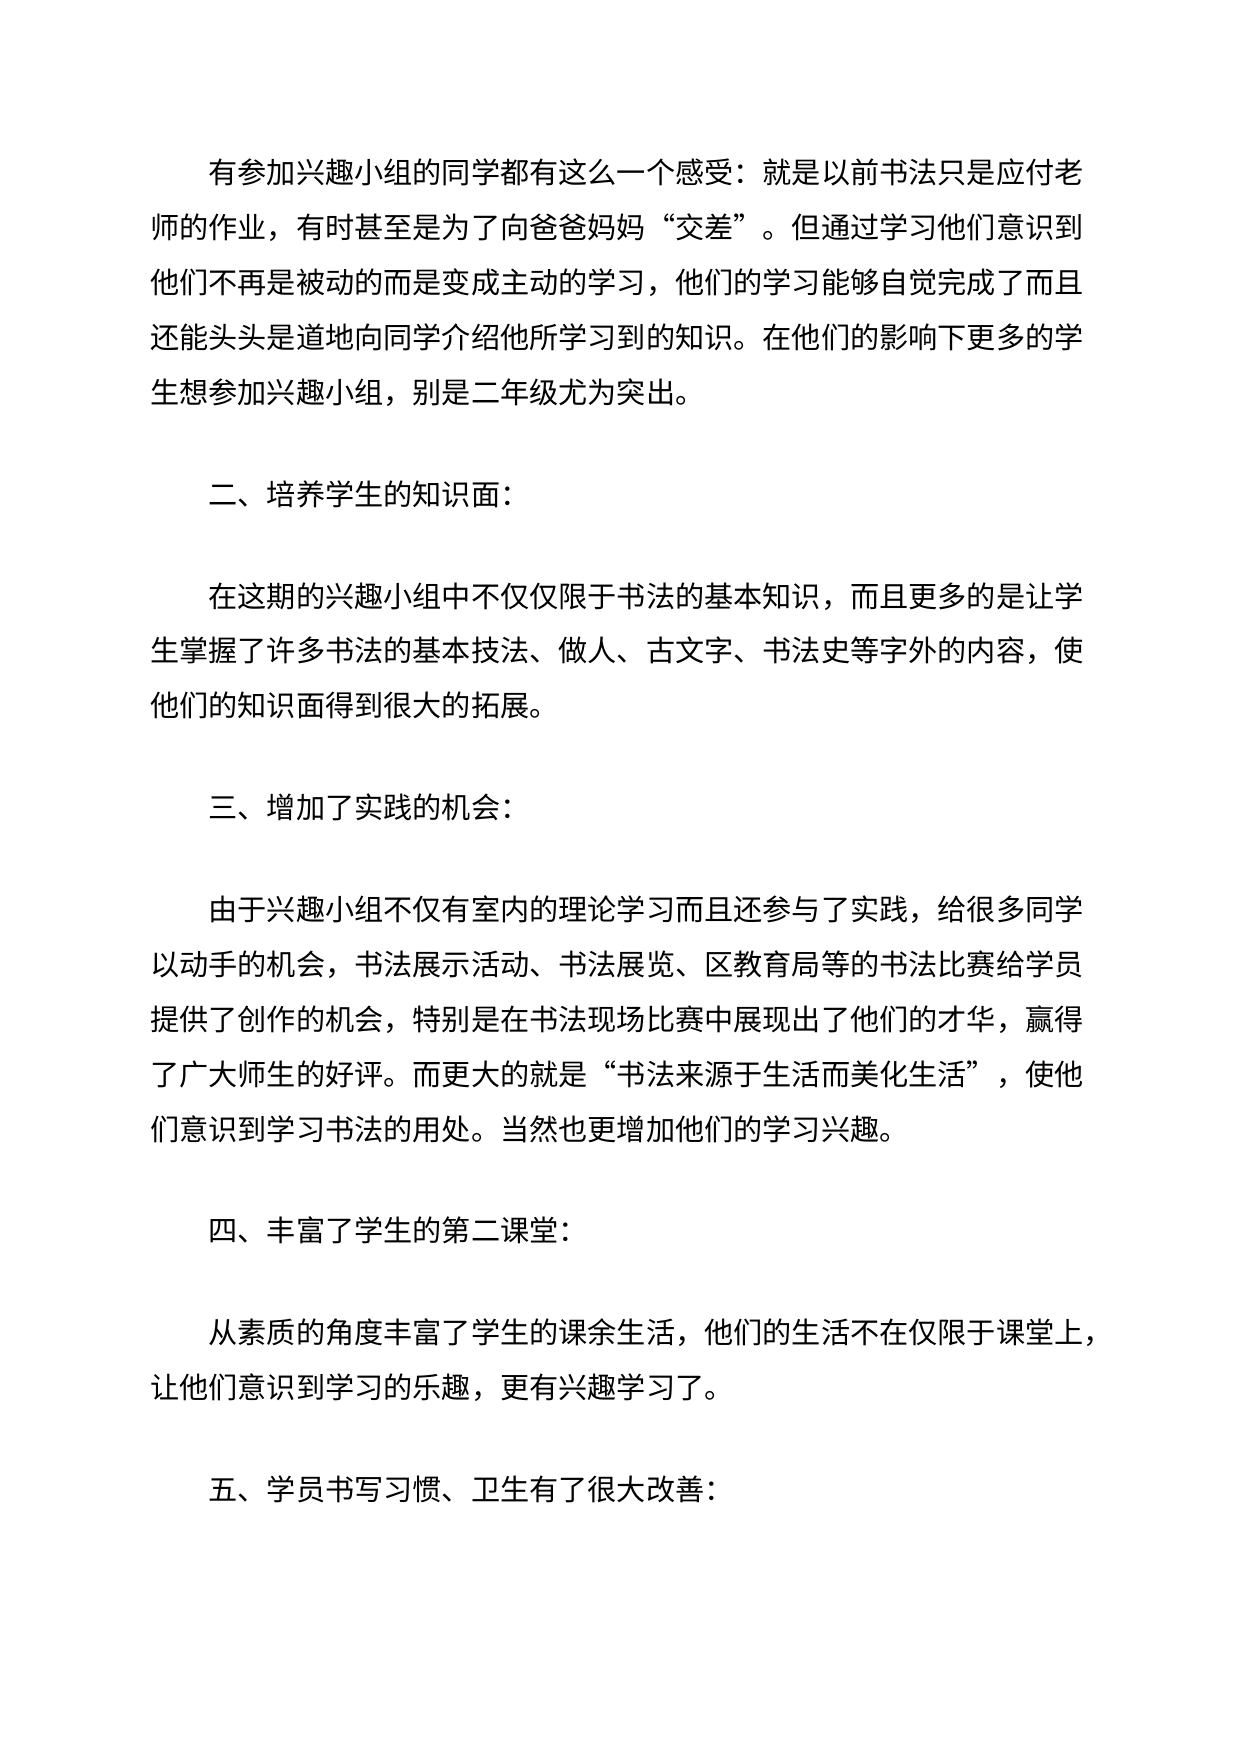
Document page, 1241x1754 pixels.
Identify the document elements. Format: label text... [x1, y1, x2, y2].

text 三、增加了实践的机会： [150, 785, 1090, 827]
text 二、培养学生的知识面： [150, 471, 1090, 514]
text 四、丰富了学生的第二课堂： [150, 1208, 1090, 1250]
text 有参加兴趣小组的同学都有这么一个感受：就是以前书法只是应付老师的作业，有时甚至是为了向爸爸妈妈“交差”。但通过学习他们意识到他们不再是被动的而是变成主动的学习，他们的学习能够自觉完成了而且还能头头是道地向同学介绍他所学习到的知识。在他们的影响下更多的学生想参加兴趣小组，别是二年级尤为突出。 [150, 150, 1090, 412]
text 在这期的兴趣小组中不仅仅限于书法的基本知识，而且更多的是让学生掌握了许多书法的基本技法、做人、古文字、书法史等字外的内容，使他们的知识面得到很大的拓展。 [150, 573, 1090, 725]
text 由于兴趣小组不仅有室内的理论学习而且还参与了实践，给很多同学以动手的机会，书法展示活动、书法展览、区教育局等的书法比赛给学员提供了创作的机会，特别是在书法现场比赛中展现出了他们的才华，赢得了广大师生的好评。而更大的就是“书法来源于生活而美化生活”，使他们意识到学习书法的用处。当然也更增加他们的学习兴趣。 [150, 886, 1090, 1148]
text 从素质的角度丰富了学生的课余生活，他们的生活不在仅限于课堂上，让他们意识到学习的乐趣，更有兴趣学习了。 [150, 1309, 1090, 1407]
text 五、学员书写习惯、卫生有了很大改善： [150, 1466, 1090, 1508]
